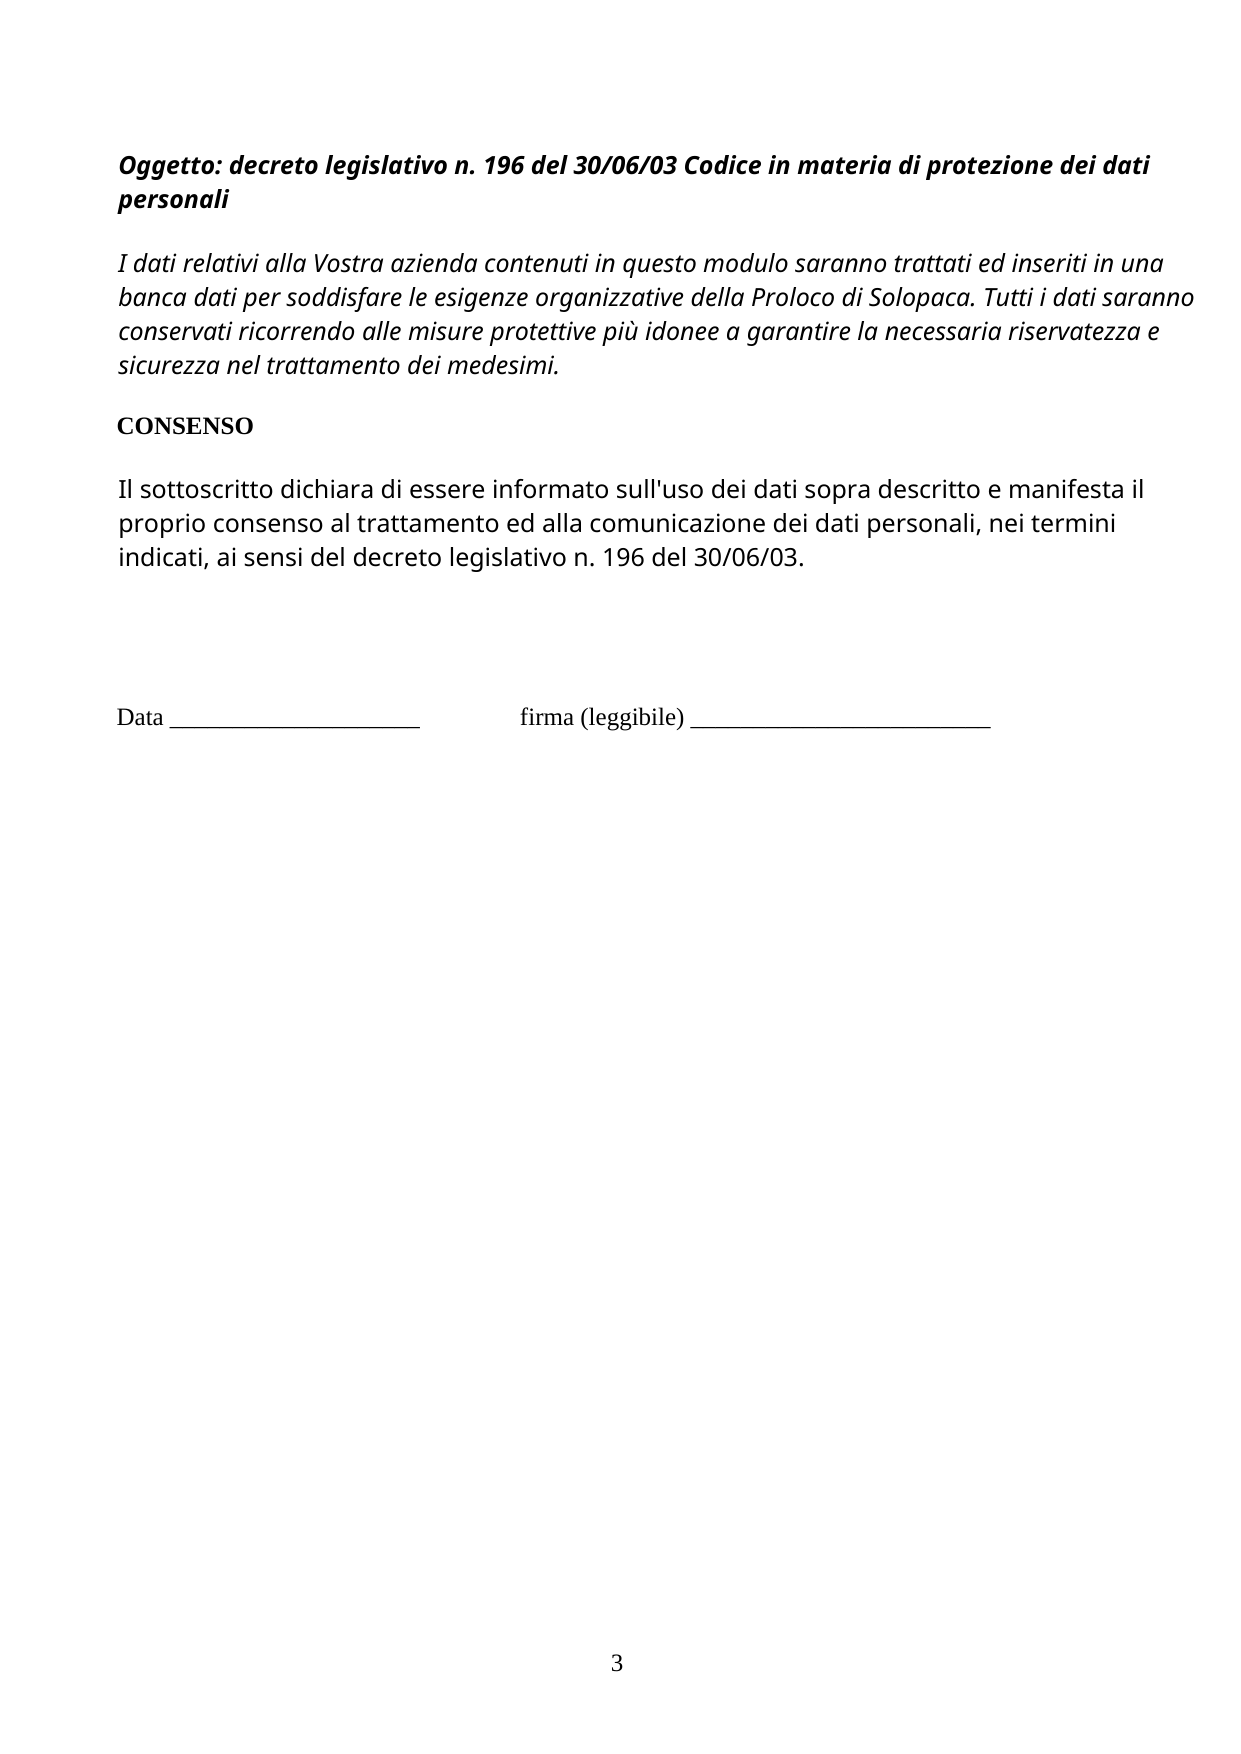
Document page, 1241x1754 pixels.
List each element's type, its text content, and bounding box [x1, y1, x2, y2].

text I dati relativi alla Vostra azienda contenuti in questo modulo saranno trattati ed inseriti in una banca dati per soddisfare le esigenze organizzative della Proloco di Solopaca. Tutti i dati saranno conservati ricorrendo alle misure protettive più idonee a garantire la necessaria riservatezza e sicurezza nel trattamento dei medesimi. [118, 245, 1206, 382]
subtitle CONSENSO [116, 411, 1147, 439]
text Data ____________________ firma (leggibile) ________________________ [116, 702, 1206, 731]
text Il sottoscritto dichiara di essere informato sull'uso dei dati sopra descritto e manifesta il proprio consenso al trattamento ed alla comunicazione dei dati personali, nei termini indicati, ai sensi del decreto legislativo n. 196 del 30/06/03. [118, 472, 1206, 574]
text Oggetto: decreto legislativo n. 196 del 30/06/03 Codice in materia di protezione dei dati personali [118, 148, 1206, 216]
